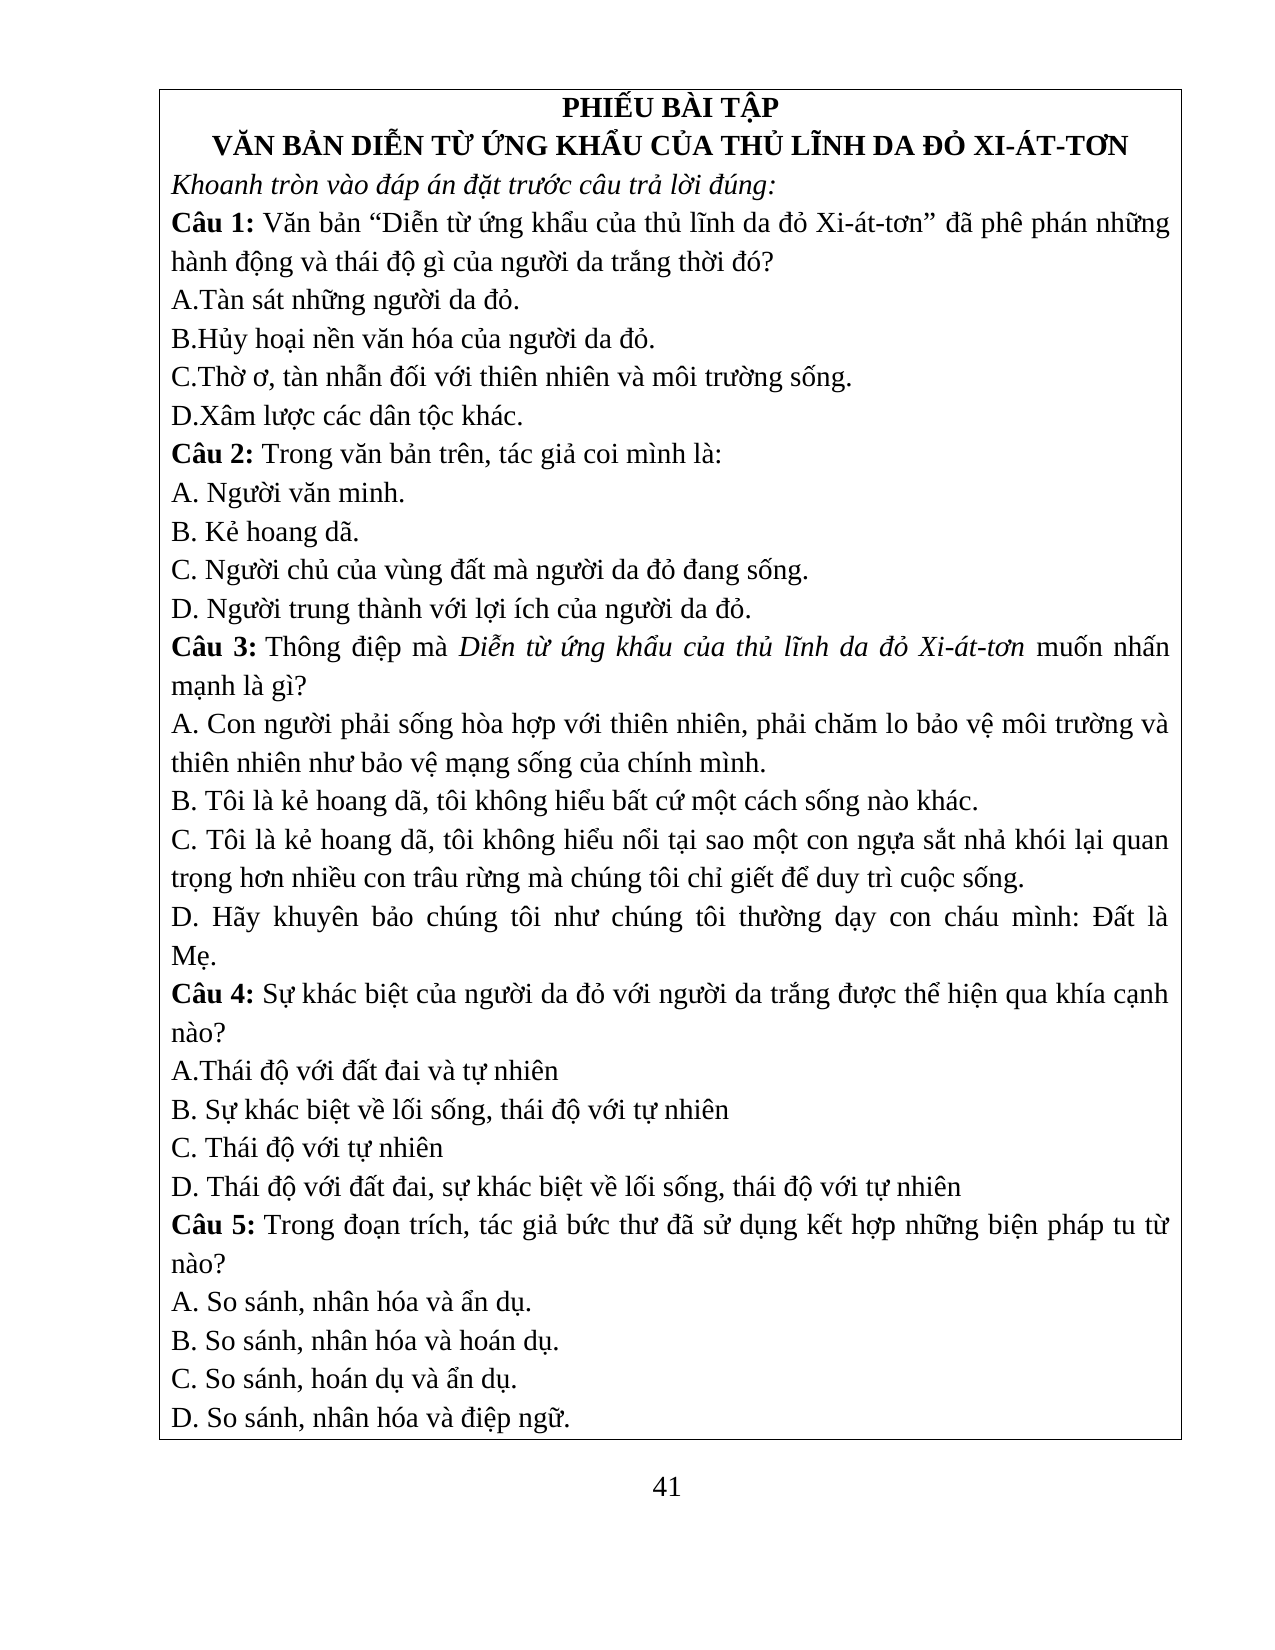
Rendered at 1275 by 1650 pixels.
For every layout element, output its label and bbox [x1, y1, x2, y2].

table_header [160, 90, 1181, 1439]
